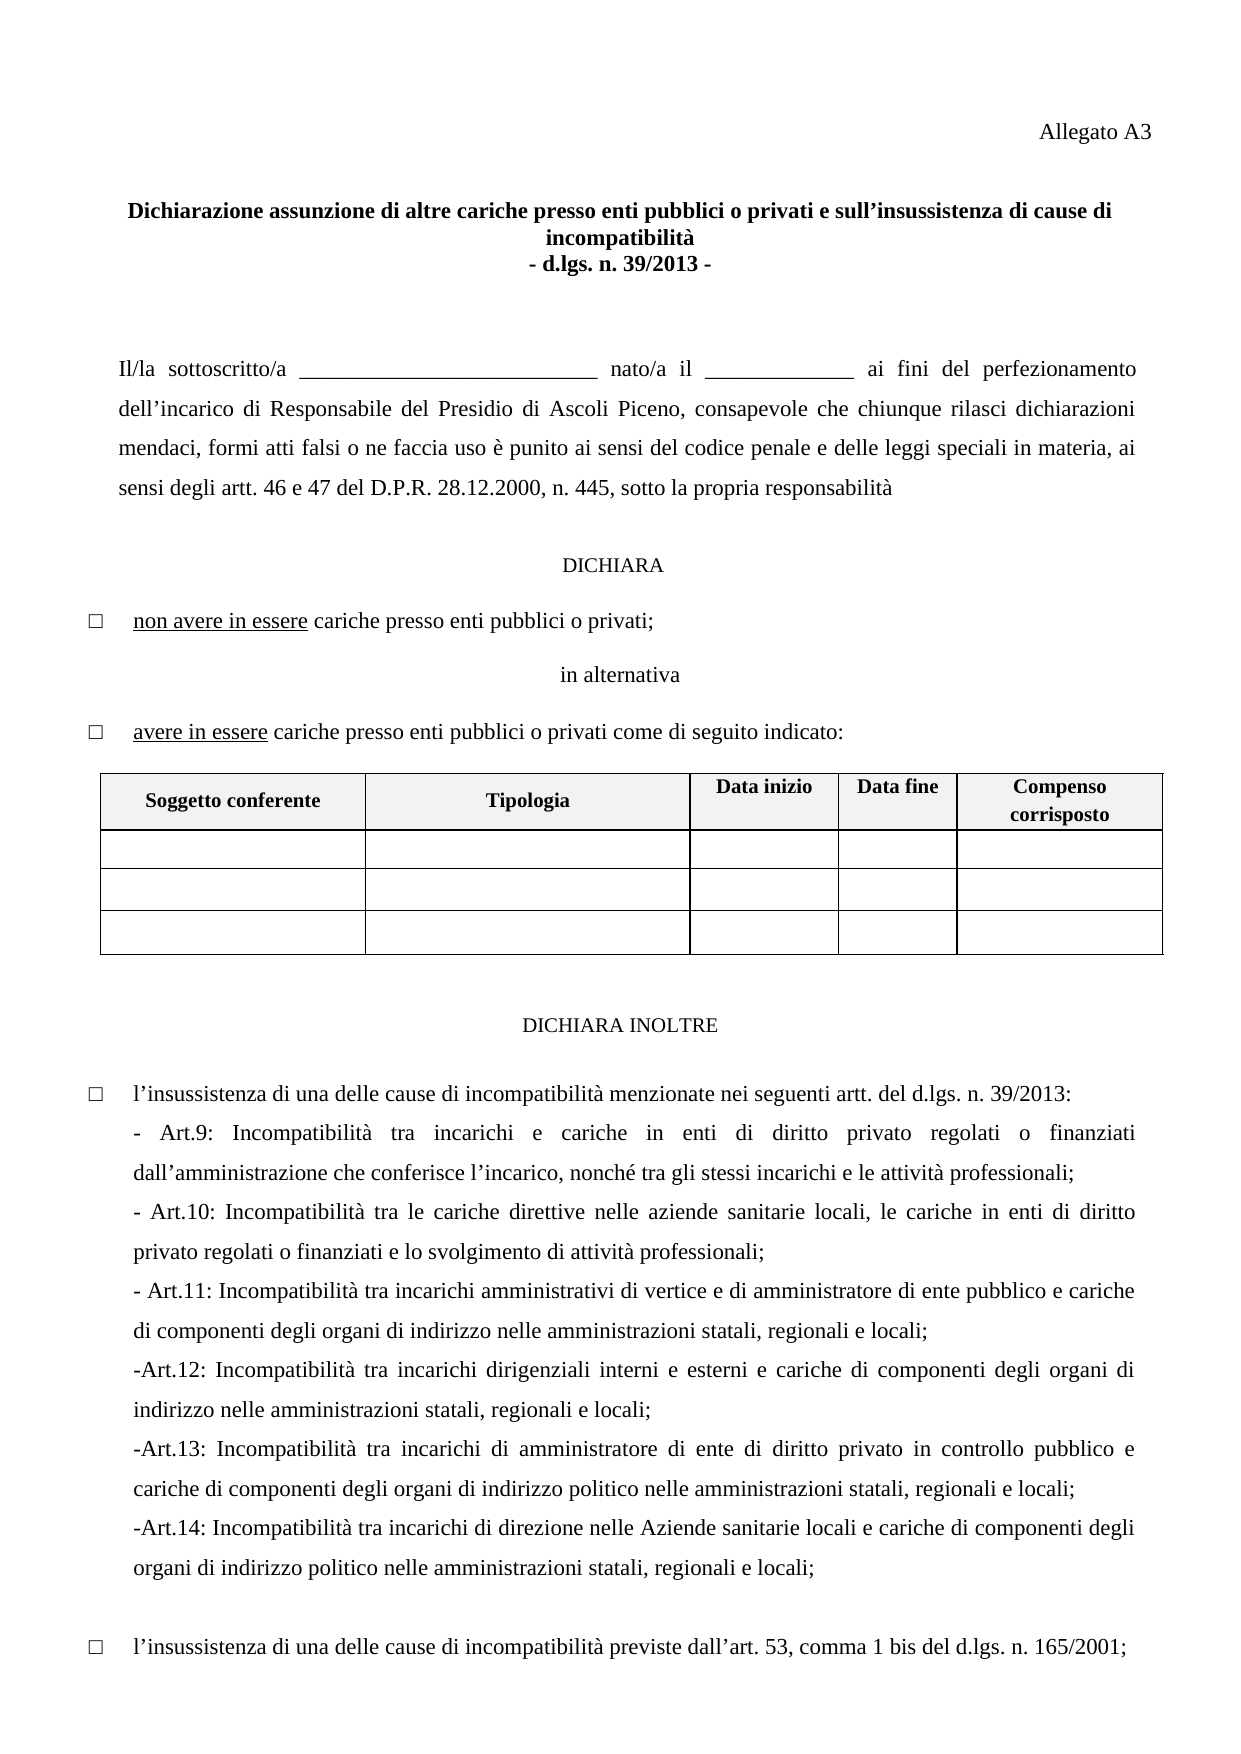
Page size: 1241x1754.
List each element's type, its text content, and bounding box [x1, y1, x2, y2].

table_header Tipologia [366, 774, 689, 829]
table_cell [839, 831, 956, 868]
text in alternativa [89, 661, 1152, 688]
text - Art.11: Incompatibilità tra incarichi amministrativi di vertice e di amministratore di ente pubblico e cariche di componenti degli organi di indirizzo nelle amministrazioni statali, regionali e locali; [133, 1277, 1137, 1343]
text - d.lgs. n. 39/2013 - [89, 250, 1152, 276]
text Dichiarazione assunzione di altre cariche presso enti pubblici o privati e sull’insussistenza di cause di incompatibilità [89, 197, 1152, 250]
table_cell [691, 911, 838, 953]
table_cell [366, 869, 689, 909]
table_cell [958, 831, 1162, 868]
text -Art.14: Incompatibilità tra incarichi di direzione nelle Aziende sanitarie locali e cariche di componenti degli organi di indirizzo politico nelle amministrazioni statali, regionali e locali; [133, 1514, 1137, 1580]
text Allegato A3 [89, 118, 1152, 144]
list l’insussistenza di una delle cause di incompatibilità previste dall’art. 53, comma 1 bis del d.lgs. n. 165/2001; [89, 1633, 1137, 1659]
table_header Data inizio [691, 774, 838, 829]
table_cell [839, 869, 956, 909]
list avere in essere cariche presso enti pubblici o privati come di seguito indicato: [89, 718, 1152, 744]
table_cell [366, 911, 689, 953]
text Il/la sottoscritto/a __________________________ nato/a il _____________ ai fini del perfezionamento dell’incarico di Responsabile del Presidio di Ascoli Piceno, consapevole che chiunque rilasci dichiarazioni mendaci, formi atti falsi o ne faccia uso è punito ai sensi del codice penale e delle leggi speciali in materia, ai sensi degli artt. 46 e 47 del D.P.R. 28.12.2000, n. 445, sotto la propria responsabilità [118, 355, 1137, 500]
list non avere in essere cariche presso enti pubblici o privati; [89, 607, 1152, 633]
table_cell [691, 831, 838, 868]
table_header Compenso corrisposto [958, 774, 1162, 829]
table_cell [691, 869, 838, 909]
text -Art.13: Incompatibilità tra incarichi di amministratore di ente di diritto privato in controllo pubblico e cariche di componenti degli organi di indirizzo politico nelle amministrazioni statali, regionali e locali; [133, 1435, 1137, 1501]
text DICHIARA INOLTRE [89, 1013, 1152, 1037]
list l’insussistenza di una delle cause di incompatibilità menzionate nei seguenti artt. del d.lgs. n. 39/2013: [89, 1080, 1137, 1106]
table_cell [101, 831, 365, 868]
table_cell [839, 911, 956, 953]
text - Art.10: Incompatibilità tra le cariche direttive nelle aziende sanitarie locali, le cariche in enti di diritto privato regolati o finanziati e lo svolgimento di attività professionali; [133, 1198, 1137, 1264]
table_header Soggetto conferente [101, 774, 365, 829]
table_cell [366, 831, 689, 868]
text - Art.9: Incompatibilità tra incarichi e cariche in enti di diritto privato regolati o finanziati dall’amministrazione che conferisce l’incarico, nonché tra gli stessi incarichi e le attività professionali; [133, 1119, 1137, 1185]
table_cell [101, 911, 365, 953]
table_cell [958, 869, 1162, 909]
text DICHIARA [89, 553, 1137, 577]
table_header Data fine [839, 774, 956, 829]
table_cell [101, 869, 365, 909]
table_cell [958, 911, 1162, 953]
text -Art.12: Incompatibilità tra incarichi dirigenziali interni e esterni e cariche di componenti degli organi di indirizzo nelle amministrazioni statali, regionali e locali; [133, 1356, 1137, 1422]
